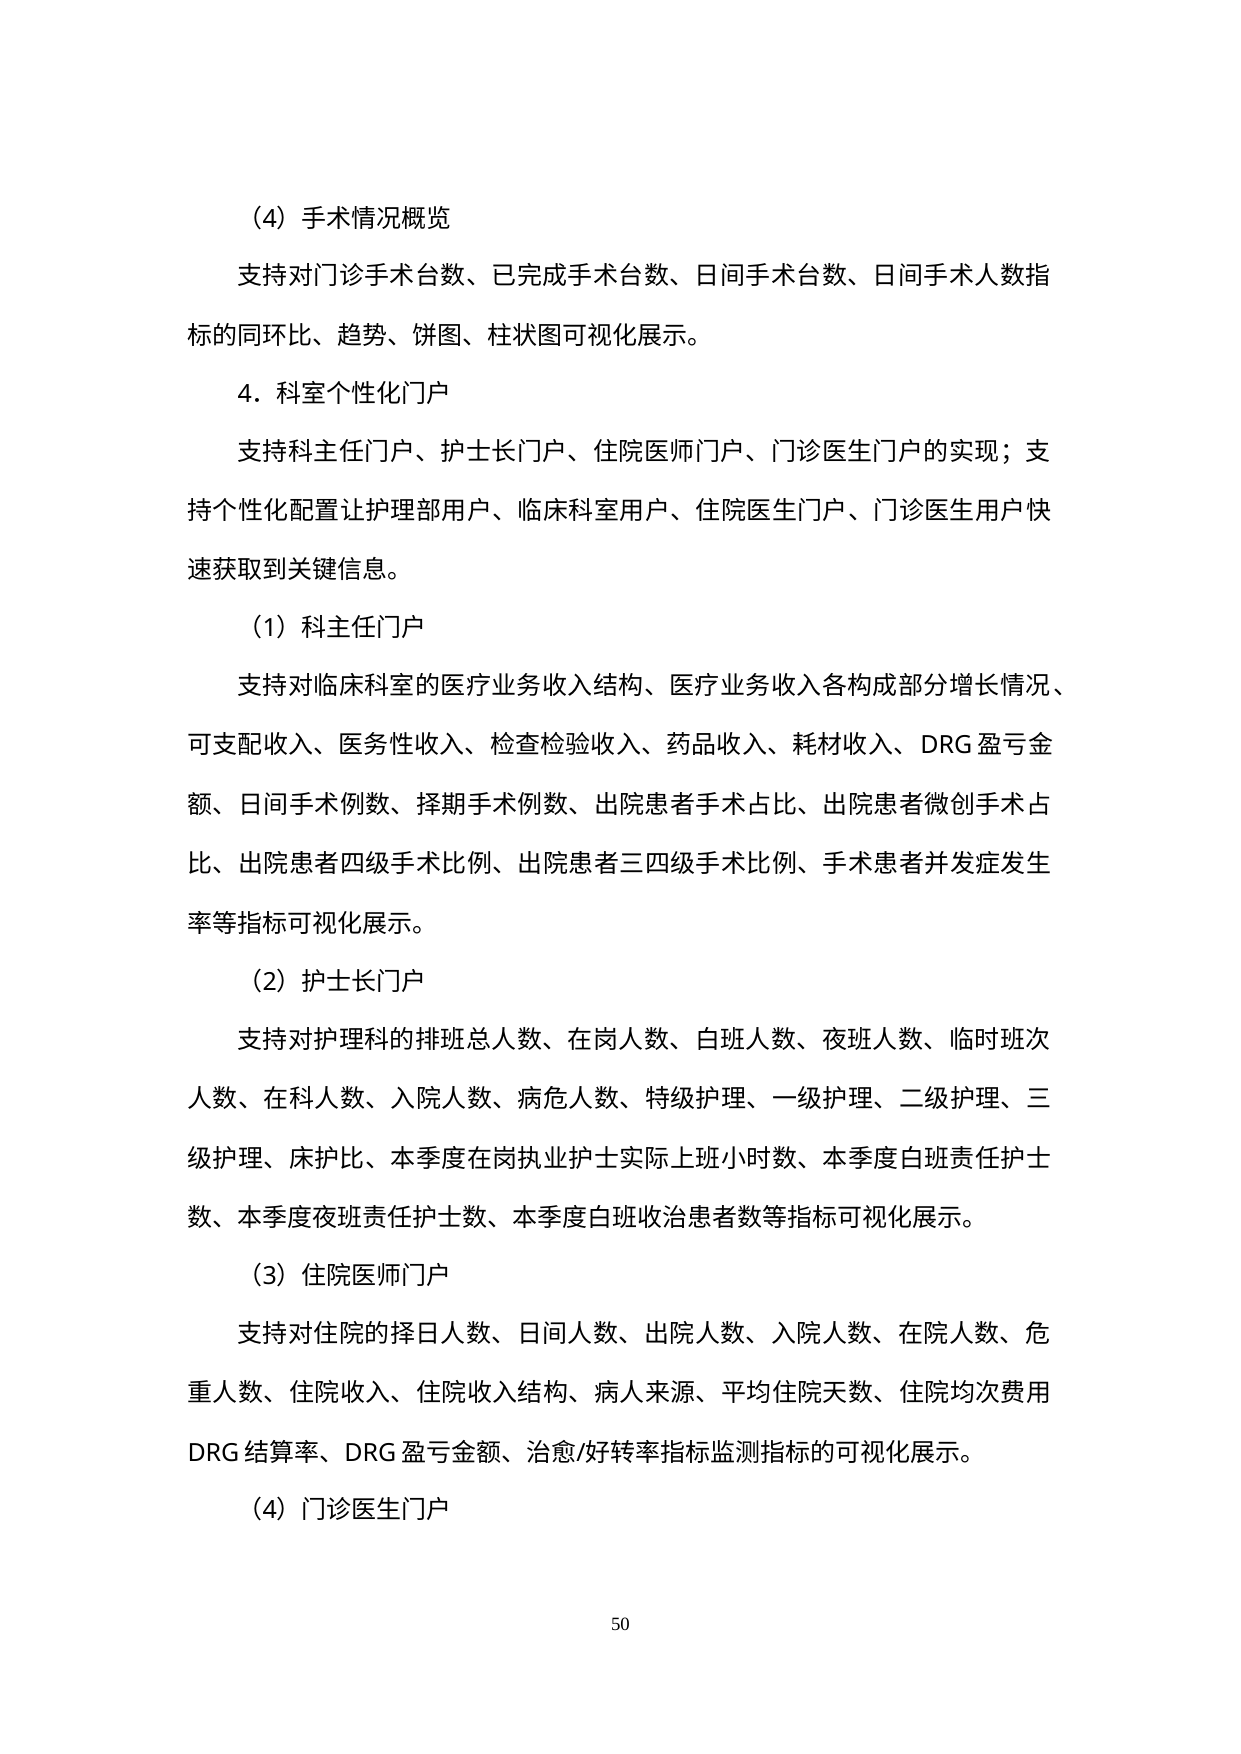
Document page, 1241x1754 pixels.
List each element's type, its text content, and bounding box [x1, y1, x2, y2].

text （3）住院医师门户 [187, 1254, 1053, 1293]
text 支持对护理科的排班总人数、在岗人数、白班人数、夜班人数、临时班次人数、在科人数、入院人数、病危人数、特级护理、一级护理、二级护理、三级护理、床护比、本季度在岗执业护士实际上班小时数、本季度白班责任护士数、本季度夜班责任护士数、本季度白班收治患者数等指标可视化展示。 [187, 1017, 1053, 1236]
text （4）门诊医生门户 [187, 1488, 1053, 1528]
text 支持科主任门户、护士长门户、住院医师门户、门诊医生门户的实现；支持个性化配置让护理部用户、临床科室用户、住院医生门户、门诊医生用户快速获取到关键信息。 [187, 429, 1053, 588]
text （4）手术情况概览 [187, 196, 1053, 236]
text （1）科主任门户 [187, 606, 1053, 646]
text （2）护士长门户 [187, 959, 1053, 999]
text 支持对住院的择日人数、日间人数、出院人数、入院人数、在院人数、危重人数、住院收入、住院收入结构、病人来源、平均住院天数、住院均次费用、DRG结算率、DRG盈亏金额、治愈/好转率指标监测指标的可视化展示。 [187, 1311, 1053, 1470]
text 支持对门诊手术台数、已完成手术台数、日间手术台数、日间手术人数指标的同环比、趋势、饼图、柱状图可视化展示。 [187, 254, 1053, 353]
text 4．科室个性化门户 [187, 371, 1053, 411]
text 支持对临床科室的医疗业务收入结构、医疗业务收入各构成部分增长情况、可支配收入、医务性收入、检查检验收入、药品收入、耗材收入、DRG盈亏金额、日间手术例数、择期手术例数、出院患者手术占比、出院患者微创手术占比、出院患者四级手术比例、出院患者三四级手术比例、手术患者并发症发生率等指标可视化展示。 [187, 664, 1053, 941]
